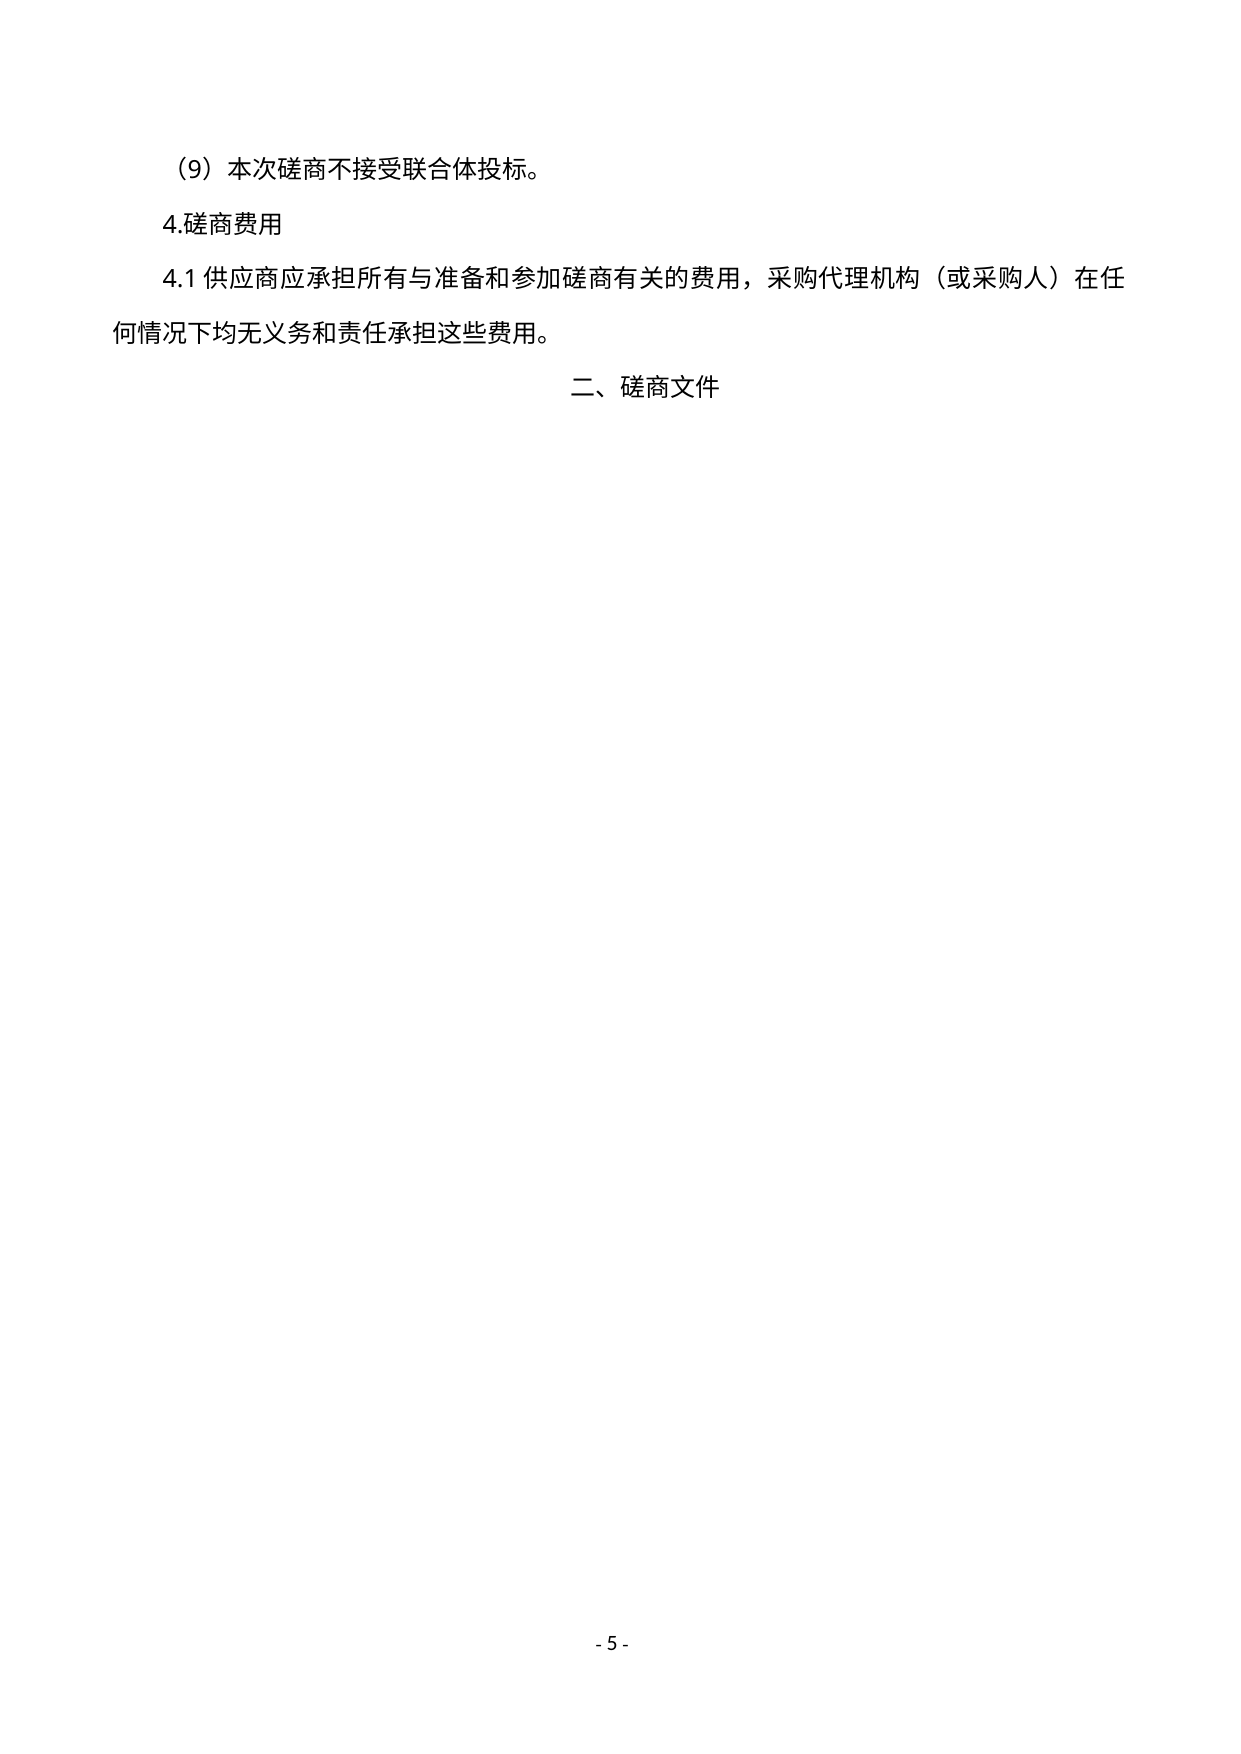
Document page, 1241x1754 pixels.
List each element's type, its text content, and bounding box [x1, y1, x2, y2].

text 二、磋商文件 [112, 367, 1128, 404]
text 4.1供应商应承担所有与准备和参加磋商有关的费用，采购代理机构（或采购人）在任何情况下均无义务和责任承担这些费用。 [112, 259, 1128, 349]
text 4.磋商费用 [112, 204, 1128, 241]
text （9）本次磋商不接受联合体投标。 [112, 150, 1128, 186]
